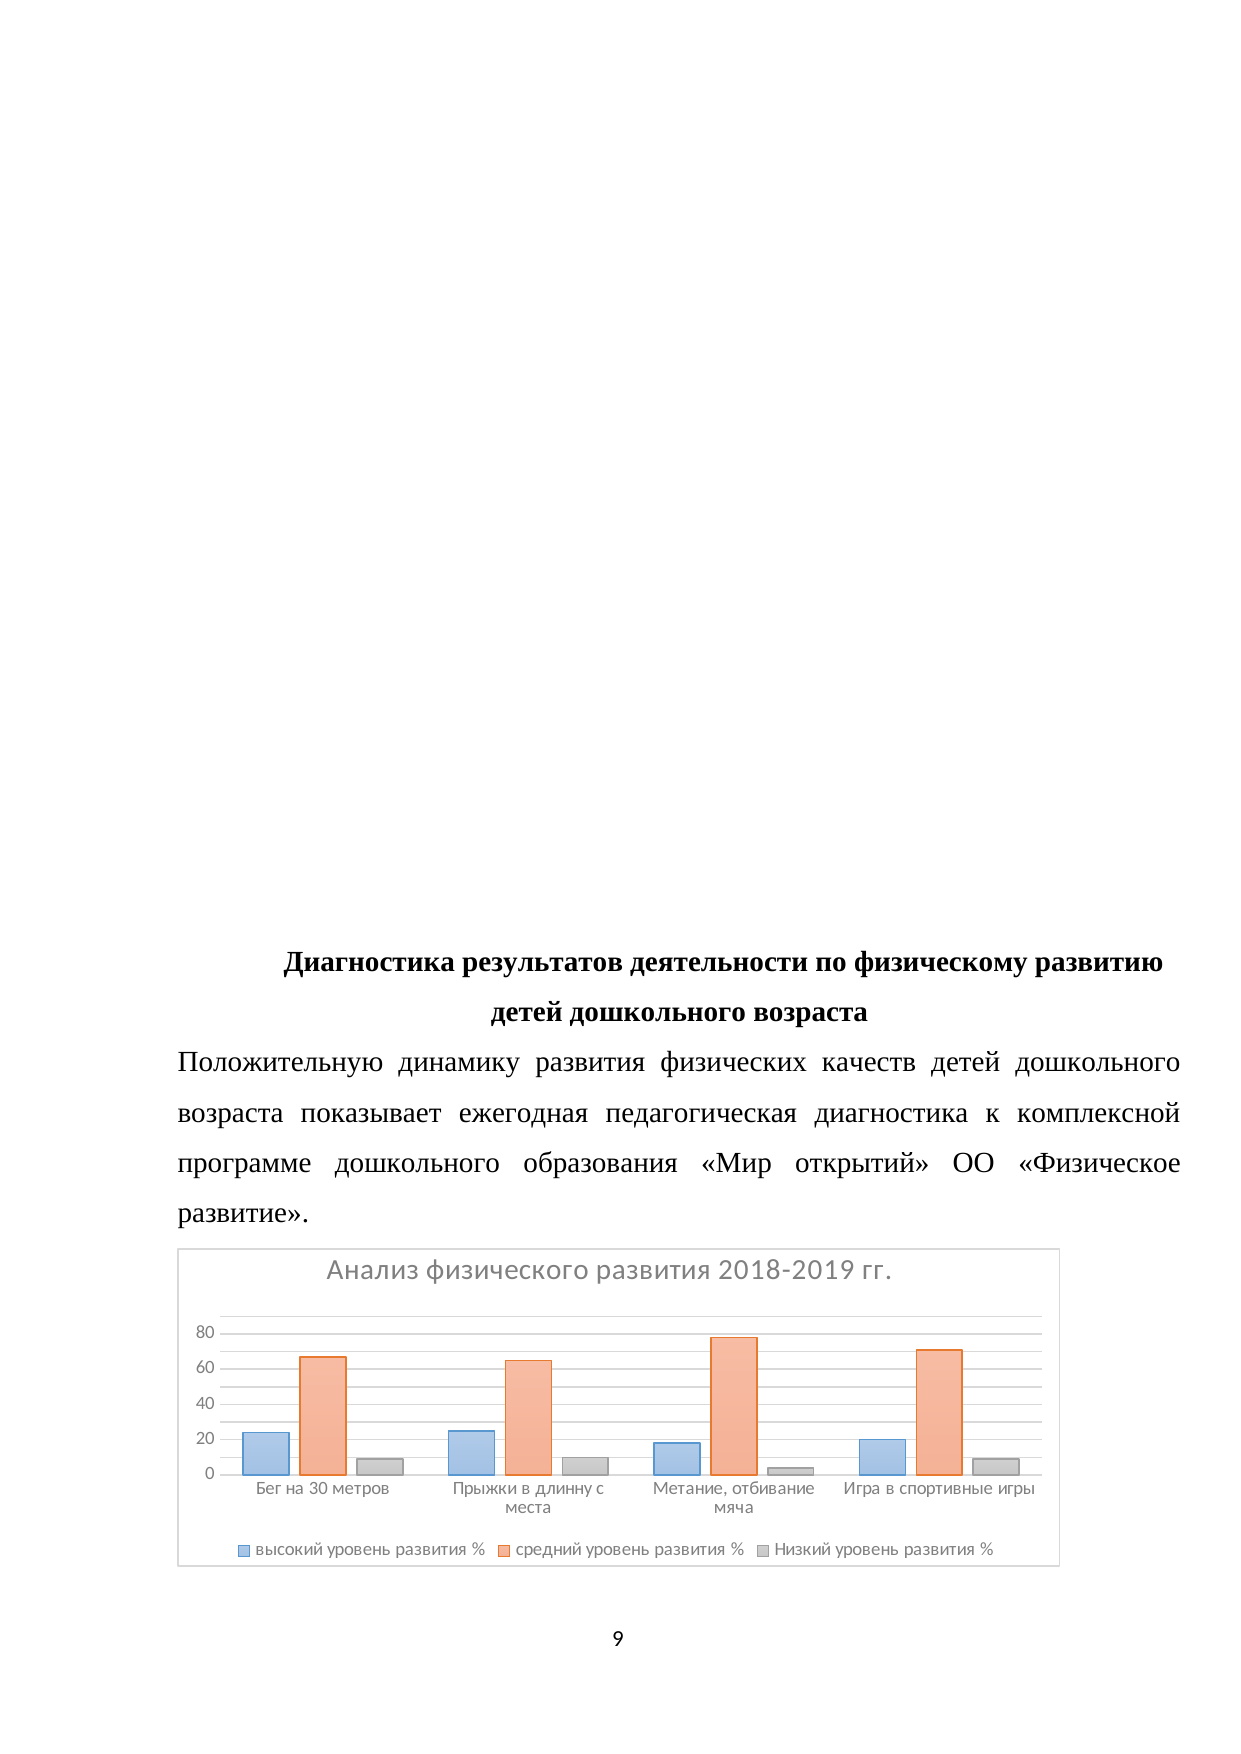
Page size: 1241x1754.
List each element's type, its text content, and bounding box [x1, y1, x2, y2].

text Диагностика результатов деятельности по физическому развитию детей дошкольного возраста [177, 894, 1181, 977]
text Положительную динамику развития физических качеств детей дошкольного возраста показывает ежегодная педагогическая диагностика к комплексной программе дошкольного образования «Мир открытий» ОО «Физическое развитие». [177, 994, 1181, 1179]
